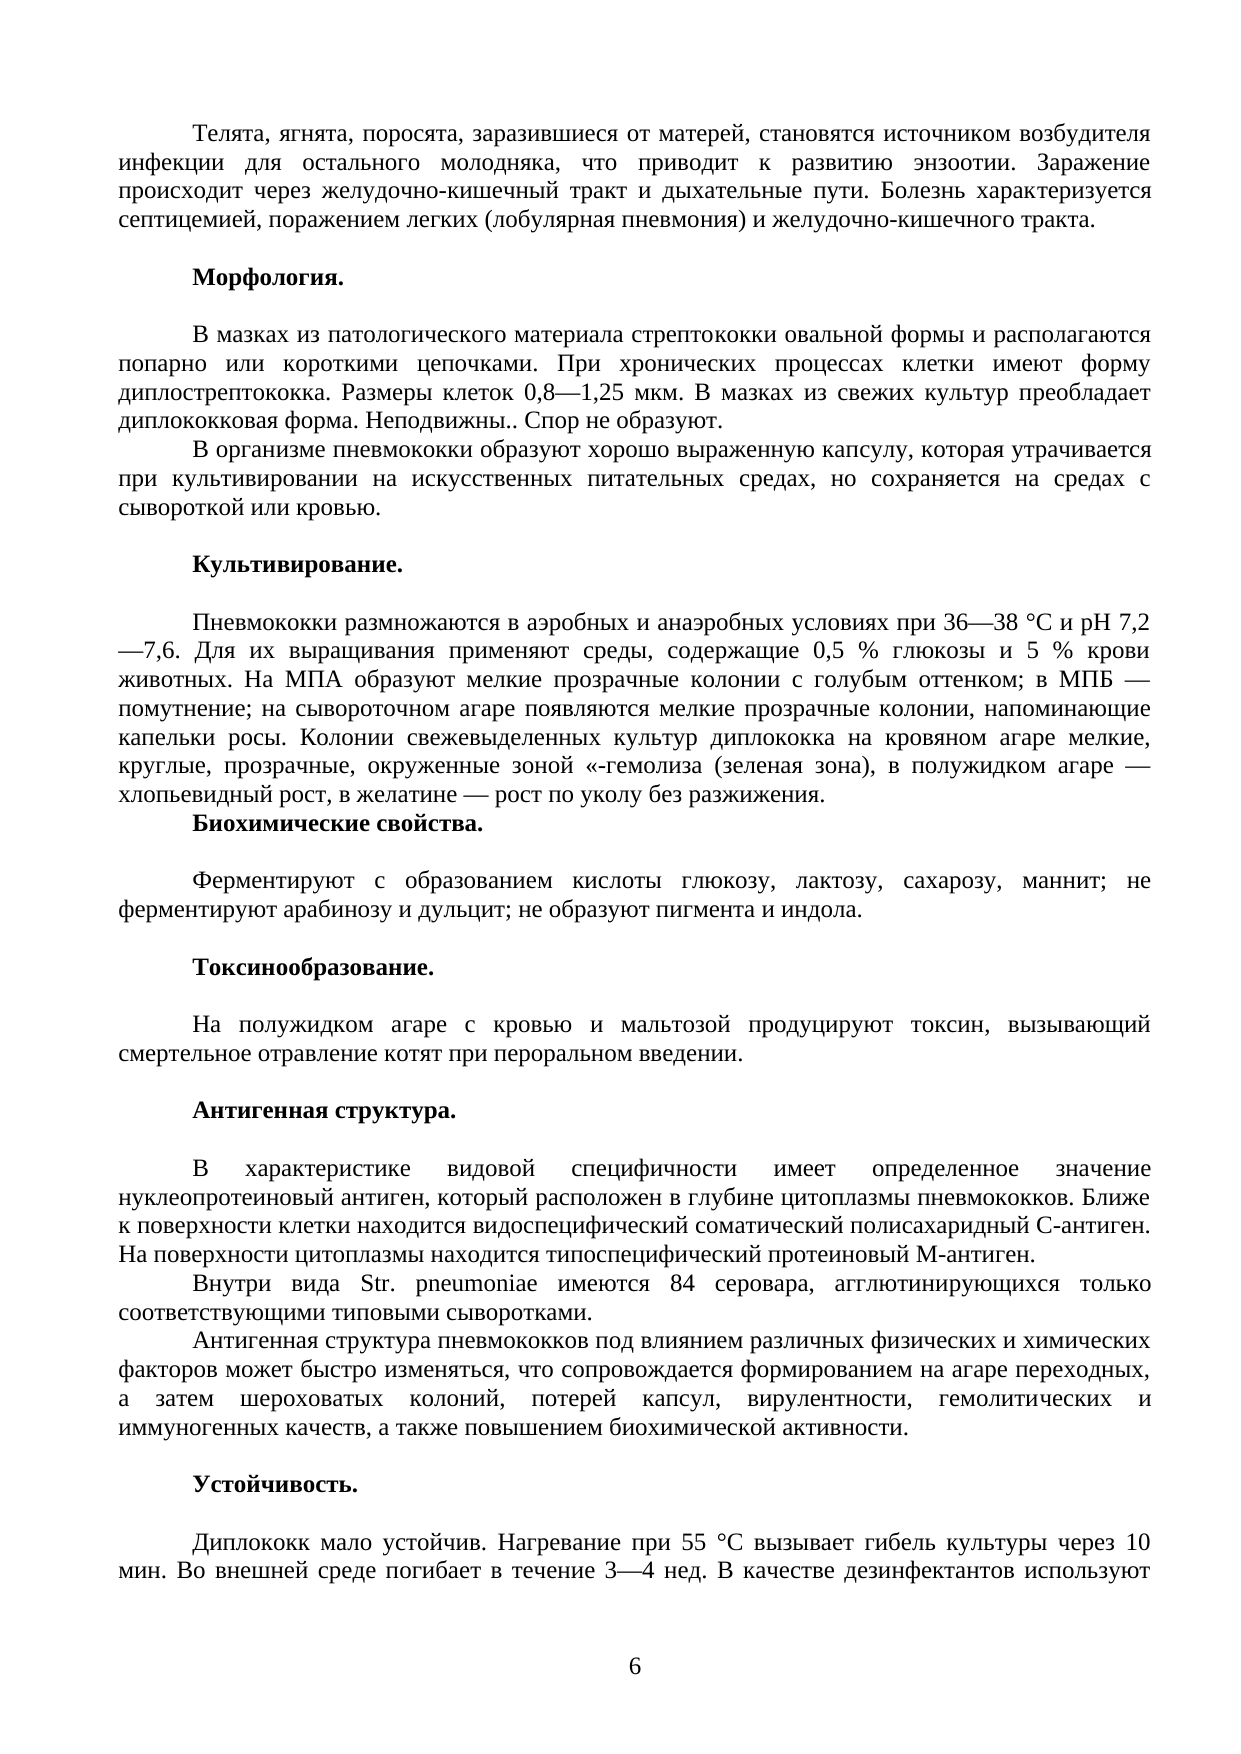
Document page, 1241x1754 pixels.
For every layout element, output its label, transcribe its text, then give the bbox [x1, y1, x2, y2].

text В мазках из патологического материала стрептококки овальной формы и располагаются попарно или короткими цепочками. При хронических процессах клетки имеют форму диплострептококка. Размеры клеток 0,8—1,25 мкм. В мазках из свежих культур преобладает диплококковая форма. Неподвижны.. Спор не образуют. [118, 319, 1152, 434]
text Телята, ягнята, поросята, заразившиеся от матерей, становятся источником возбудителя инфекции для остального молодняка, что приводит к развитию энзоотии. Заражение происходит через желудочно-кишечный тракт и дыхательные пути. Болезнь характеризуется септицемией, поражением легких (лобулярная пневмония) и желудочно-кишечного тракта. [118, 118, 1152, 233]
text В организме пневмококки образуют хорошо выраженную капсулу, которая утрачивается при культивировании на искусственных питательных средах, но сохраняется на средах с сывороткой или кровью. [118, 434, 1152, 521]
text Пневмококки размножаются в аэробных и анаэробных условиях при 36—38 °С и рН 7,2—7,6. Для их выращивания применяют среды, содержащие 0,5 % глюкозы и 5 % крови животных. На МПА образуют мелкие прозрачные колонии с голубым оттенком; в МПБ — помутнение; на сывороточном агаре появляются мелкие прозрачные колонии, напоминающие капельки росы. Колонии свежевыделенных культур диплококка на кровяном агаре мелкие, круглые, прозрачные, окруженные зоной «-гемолиза (зеленая зона), в полужидком агаре — хлопьевидный рост, в желатине — рост по уколу без разжижения. [118, 607, 1152, 808]
text Антигенная структура. [118, 1096, 1152, 1124]
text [118, 1527, 1152, 1584]
text Токсинообразование. [118, 952, 1152, 981]
text Морфология. [118, 262, 1152, 291]
text Внутри вида Str. pneumoniae имеются 84 серовара, агглютинирующихся только соответствующими типовыми сыворотками. [118, 1268, 1152, 1326]
text Культивирование. [118, 549, 1152, 578]
text Биохимические свойства. [118, 808, 1152, 837]
text Антигенная структура пневмококков под влиянием различных физических и химических факторов может быстро изменяться, что сопровождается формированием на агаре переходных, а затем шероховатых колоний, потерей капсул, вирулентности, гемолитических и иммуногенных качеств, а также повышением биохимической активности. [118, 1326, 1152, 1441]
text Ферментируют с образованием кислоты глюкозу, лактозу, сахарозу, маннит; не ферментируют арабинозу и дульцит; не образуют пигмента и индола. [118, 866, 1152, 923]
text Устойчивость. [118, 1469, 1152, 1498]
text На полужидком агаре с кровью и мальтозой продуцируют токсин, вызывающий смертельное отравление котят при пероральном введении. [118, 1009, 1152, 1067]
text В характеристике видовой специфичности имеет определенное значение нуклеопротеиновый антиген, который расположен в глубине цитоплазмы пневмококков. Ближе к поверхности клетки находится видоспецифический соматический полисахаридный С-антиген. На поверхности цитоплазмы находится типоспецифический протеиновый М-антиген. [118, 1153, 1152, 1268]
